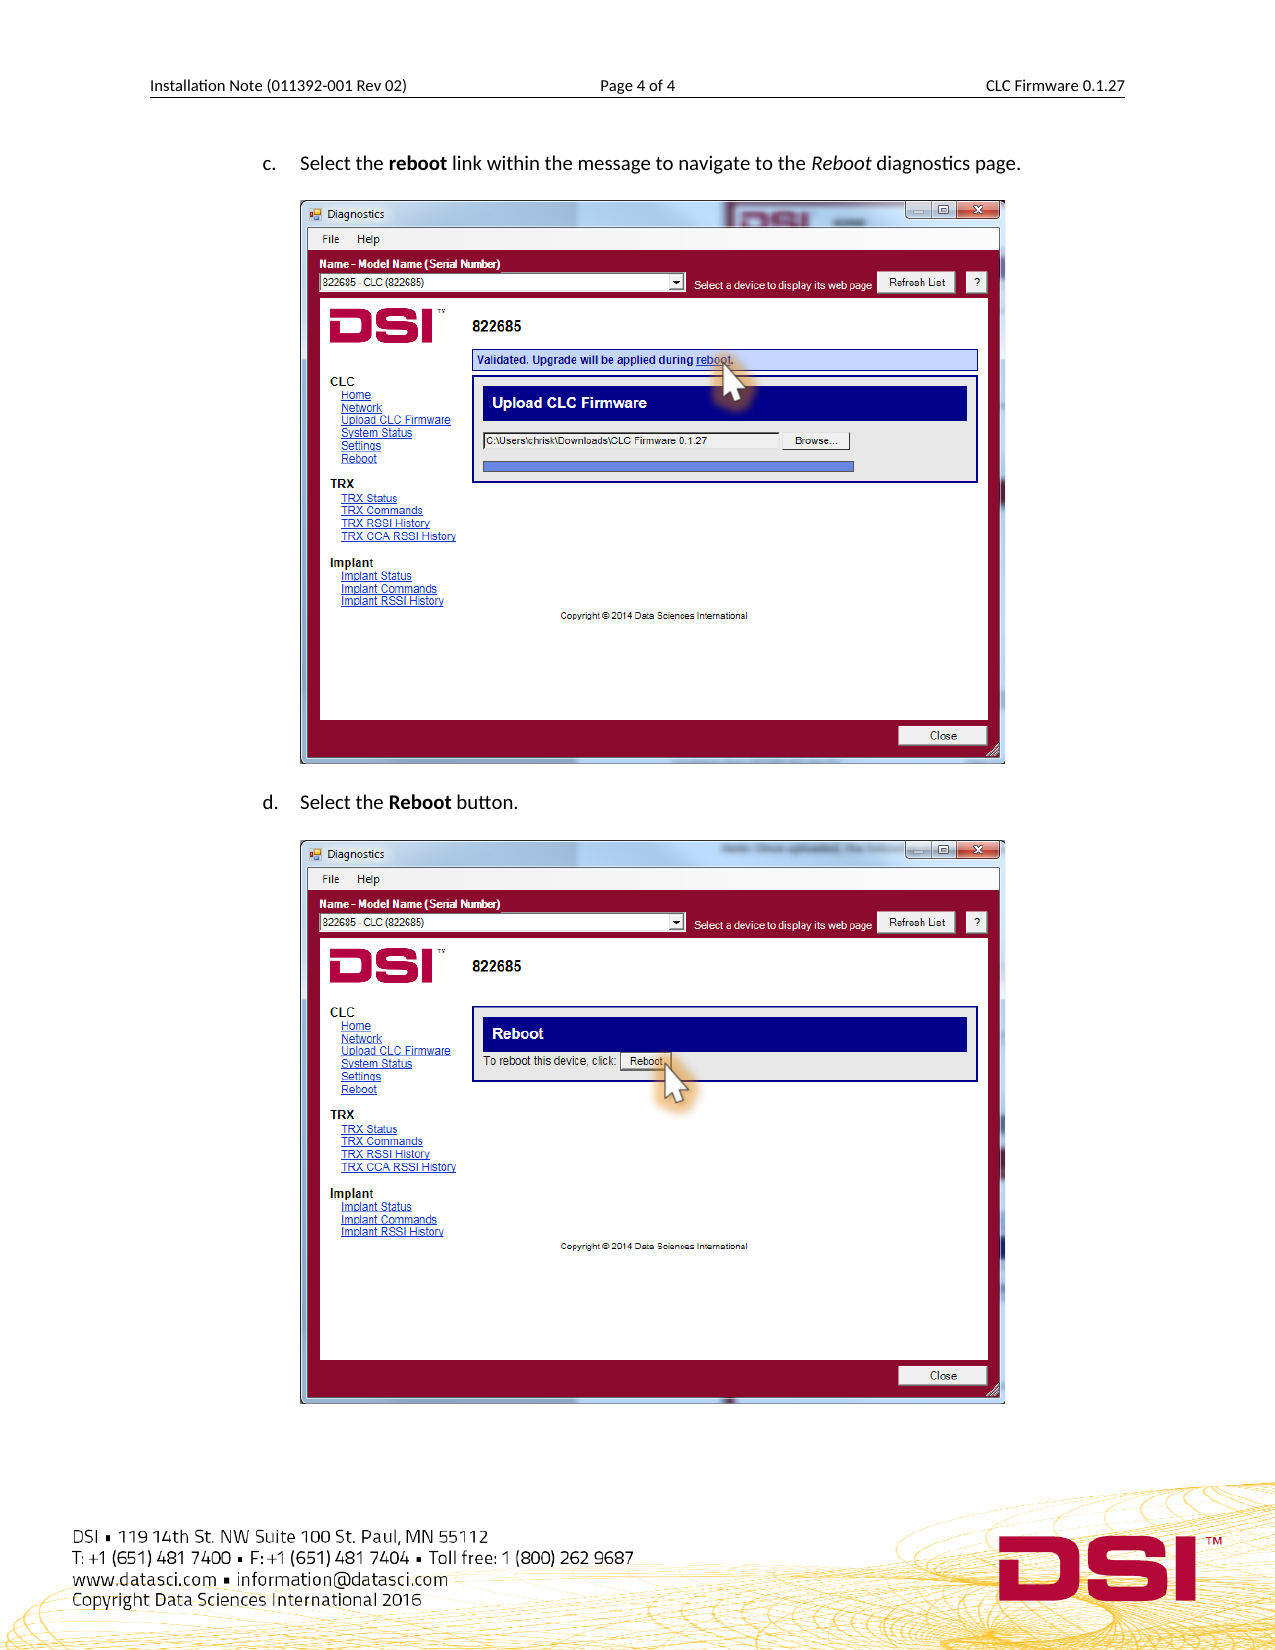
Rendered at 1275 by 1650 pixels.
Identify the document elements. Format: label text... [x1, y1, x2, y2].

picture [300, 200, 1005, 764]
picture [0, 1423, 1275, 1650]
picture [300, 840, 1005, 1404]
